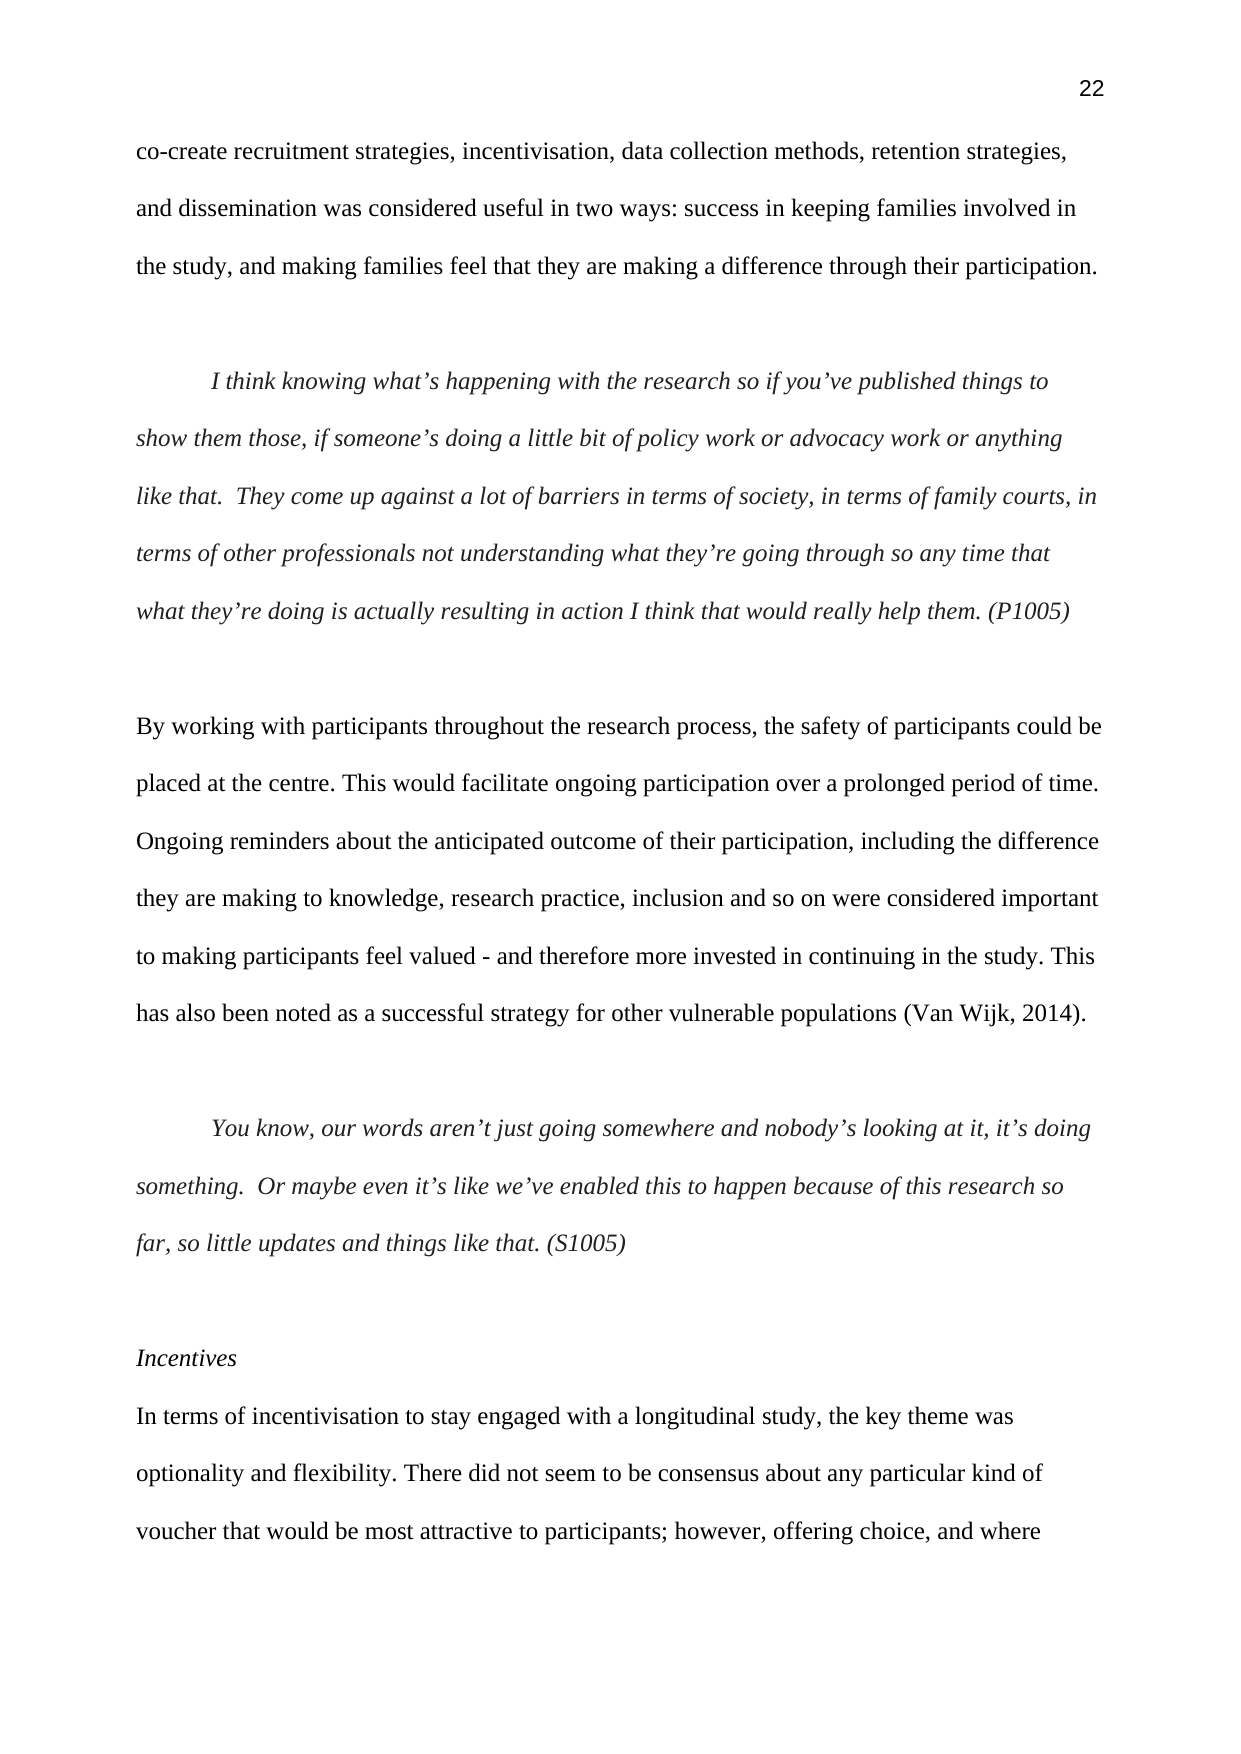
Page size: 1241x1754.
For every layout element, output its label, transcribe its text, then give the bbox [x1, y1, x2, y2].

text I think knowing what’s happening with the research so if you’ve published things to show them those, if someone’s doing a little bit of policy work or advocacy work or anything like that. They come up against a lot of barriers in terms of society, in terms of family courts, in terms of other professionals not understanding what they’re going through so any time that what they’re doing is actually resulting in action I think that would really help them. (P1005) [136, 366, 1104, 624]
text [136, 136, 1104, 279]
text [136, 1401, 1104, 1544]
text You know, our words aren’t just going somewhere and nobody’s looking at it, it’s doing something. Or maybe even it’s like we’ve enabled this to happen because of this research so far, so little updates and things like that. (S1005) [136, 1113, 1104, 1257]
text By working with participants throughout the research process, the safety of participants could be placed at the centre. This would facilitate ongoing participation over a prolonged period of time. Ongoing reminders about the anticipated outcome of their participation, including the difference they are making to knowledge, research practice, inclusion and so on were considered important to making participants feel valued - and therefore more invested in continuing in the study. This has also been noted as a successful strategy for other vulnerable populations (Van Wijk, 2014). [136, 711, 1104, 1027]
text Incentives [136, 1343, 1104, 1372]
